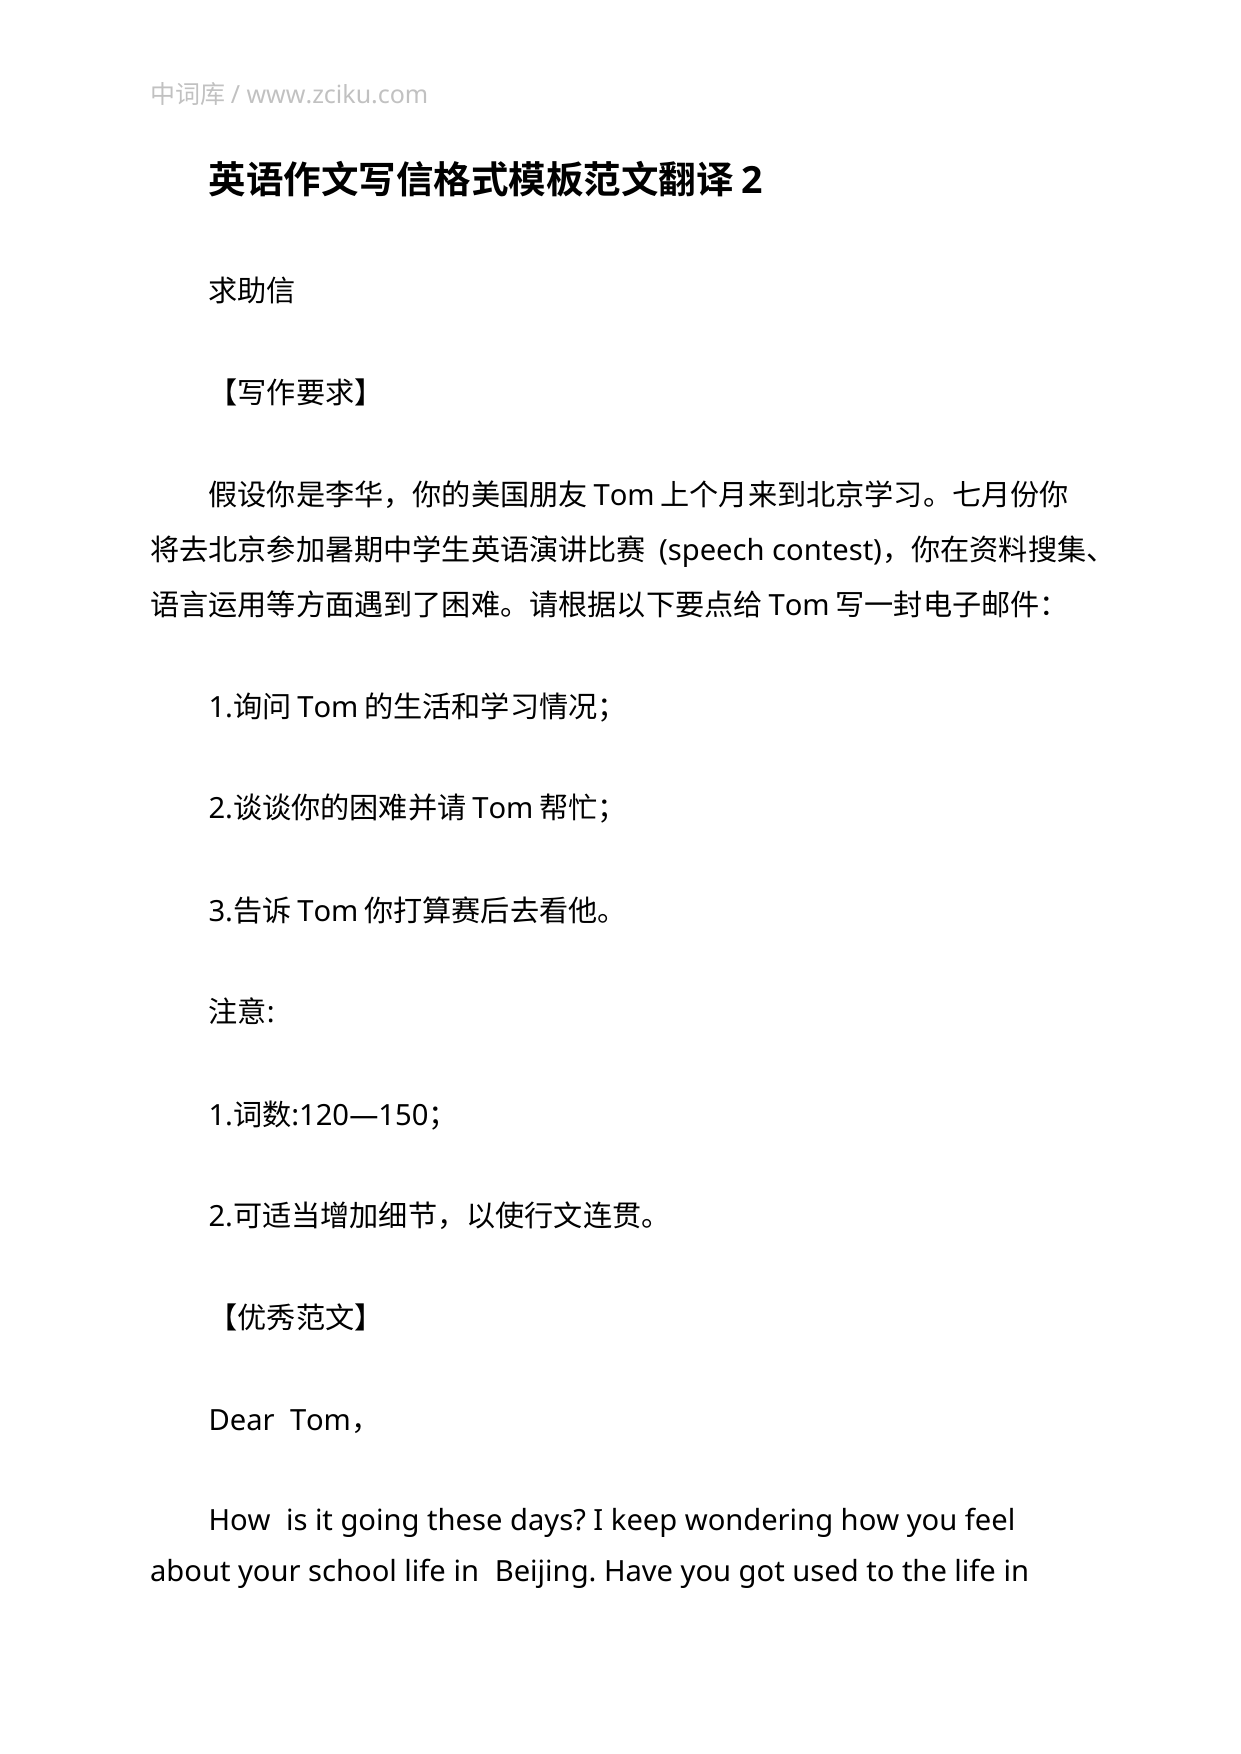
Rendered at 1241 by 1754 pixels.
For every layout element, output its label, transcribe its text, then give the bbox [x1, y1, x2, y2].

text 英语作文写信格式模板范文翻译2 [150, 150, 1090, 204]
text Dear Tom， [150, 1397, 1090, 1439]
text 2.可适当增加细节，以使行文连贯。 [150, 1193, 1090, 1235]
text 3.告诉Tom你打算赛后去看他。 [150, 887, 1090, 929]
text 2.谈谈你的困难并请Tom帮忙； [150, 785, 1090, 827]
text 1.词数:120—150； [150, 1091, 1090, 1133]
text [150, 1499, 1090, 1590]
text 【写作要求】 [150, 369, 1090, 412]
text 注意: [150, 989, 1090, 1031]
text 求助信 [150, 268, 1090, 310]
text 【优秀范文】 [150, 1295, 1090, 1337]
text 假设你是李华，你的美国朋友Tom上个月来到北京学习。七月份你将去北京参加暑期中学生英语演讲比赛 (speech contest)，你在资料搜集、语言运用等方面遇到了困难。请根据以下要点给Tom写一封电子邮件： [150, 471, 1090, 623]
text 1.询问Tom的生活和学习情况； [150, 683, 1090, 726]
